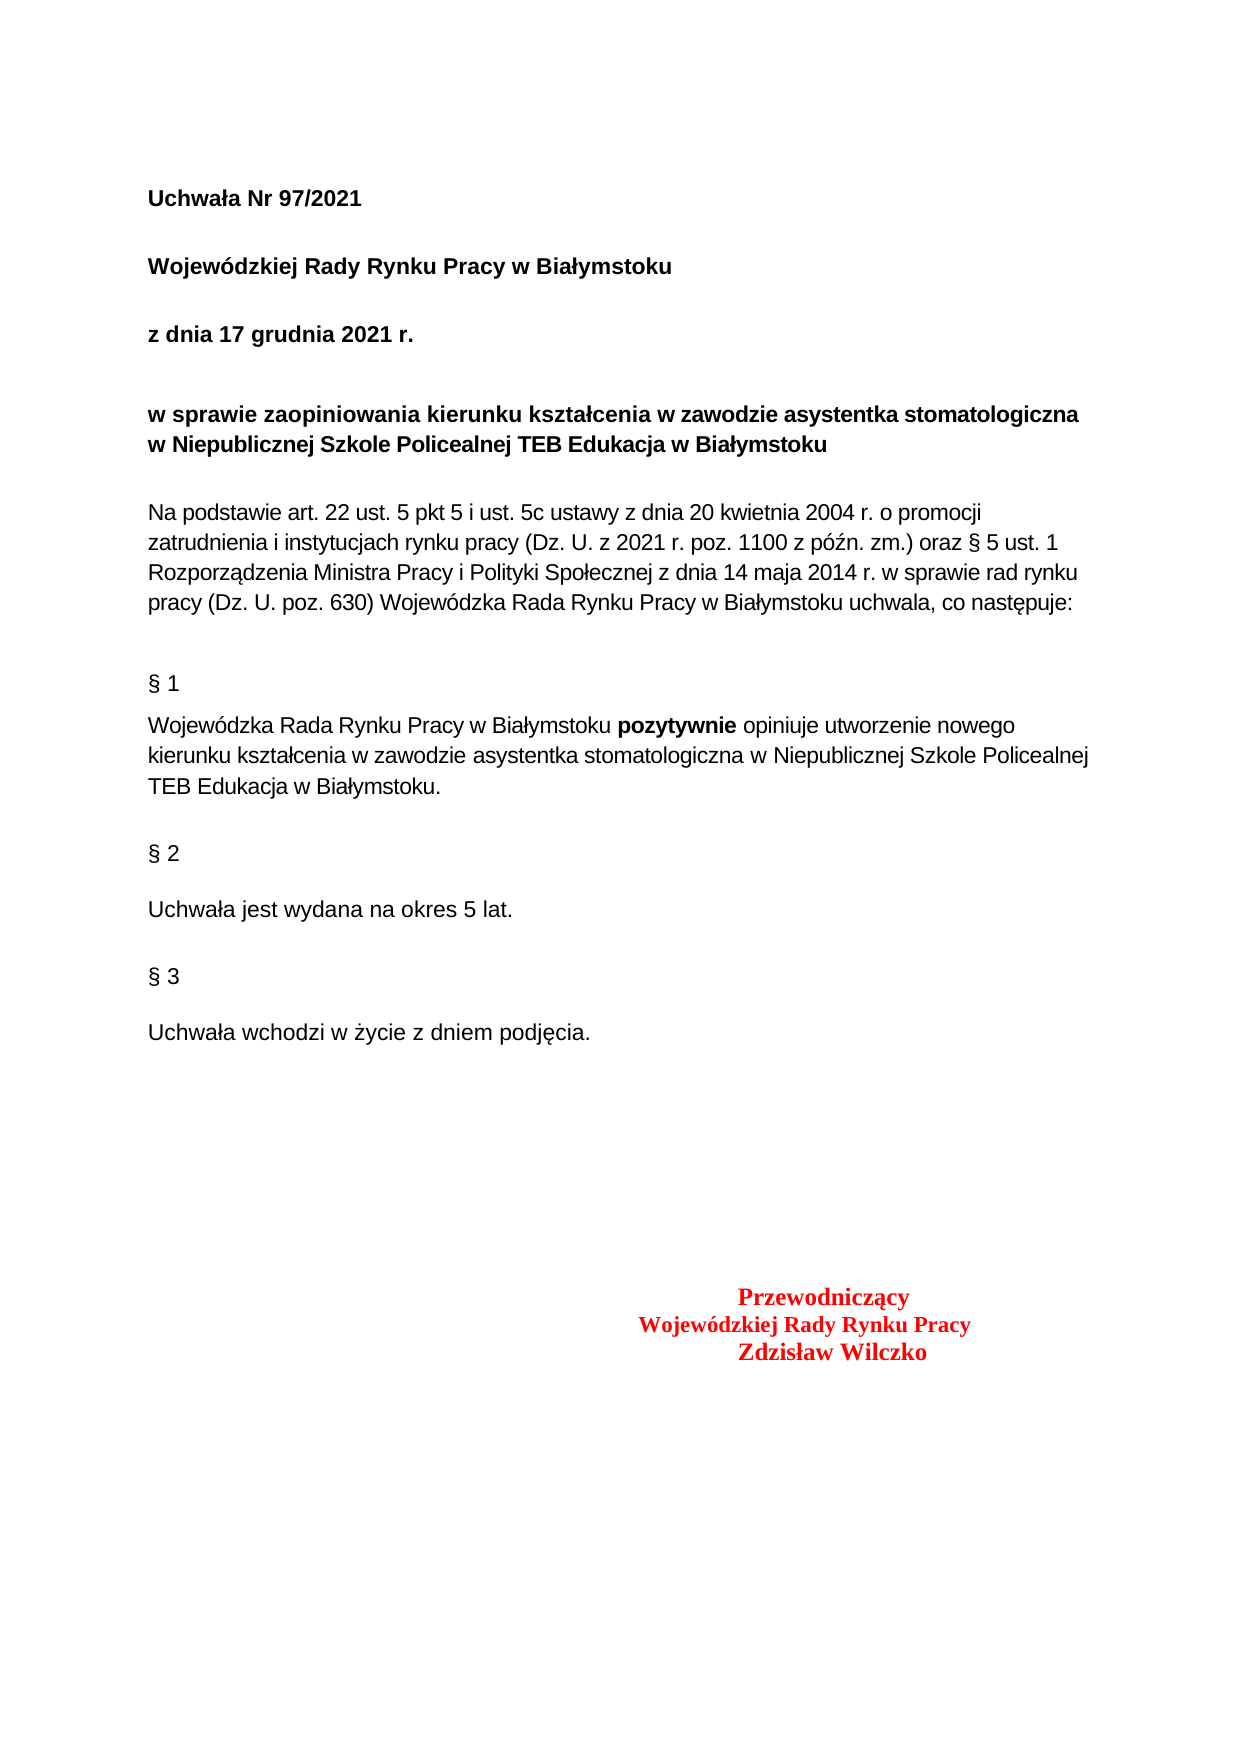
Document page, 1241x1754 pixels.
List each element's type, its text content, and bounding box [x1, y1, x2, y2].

text Zdzisław Wilczko [664, 1337, 1092, 1366]
subtitle Wojewódzkiej Rady Rynku Pracy w Białymstoku [148, 253, 1092, 279]
text z dnia 17 grudnia 2021 r. [148, 321, 1092, 347]
text Uchwała jest wydana na okres 5 lat. [148, 896, 1092, 922]
text Wojewódzkiej Rady Rynku Pracy [443, 1311, 1092, 1337]
text § 1 [148, 669, 1092, 696]
text § 3 [148, 963, 1092, 990]
text Wojewódzka Rada Rynku Pracy w Białymstoku pozytywnie opiniuje utworzenie nowego kierunku kształcenia w zawodzie asystentka stomatologiczna w Niepublicznej Szkole Policealnej TEB Edukacja w Białymstoku. [148, 712, 1092, 799]
text Uchwała wchodzi w życie z dniem podjęcia. [148, 1018, 1092, 1045]
title Uchwała Nr 97/2021 [148, 185, 1092, 212]
text Na podstawie art. 22 ust. 5 pkt 5 i ust. 5c ustawy z dnia 20 kwietnia 2004 r. o promocji zatrudnienia i instytucjach rynku pracy (Dz. U. z 2021 r. poz. 1100 z późn. zm.) oraz § 5 ust. 1 Rozporządzenia Ministra Pracy i Polityki Społecznej z dnia 14 maja 2014 r. w sprawie rad rynku pracy (Dz. U. poz. 630) Wojewódzka Rada Rynku Pracy w Białymstoku uchwala, co następuje: [148, 499, 1092, 616]
text § 2 [148, 840, 1092, 867]
text Przewodniczący [664, 1282, 1092, 1311]
text w sprawie zaopiniowania kierunku kształcenia w zawodzie asystentka stomatologiczna w Niepublicznej Szkole Policealnej TEB Edukacja w Białymstoku [148, 401, 1092, 457]
